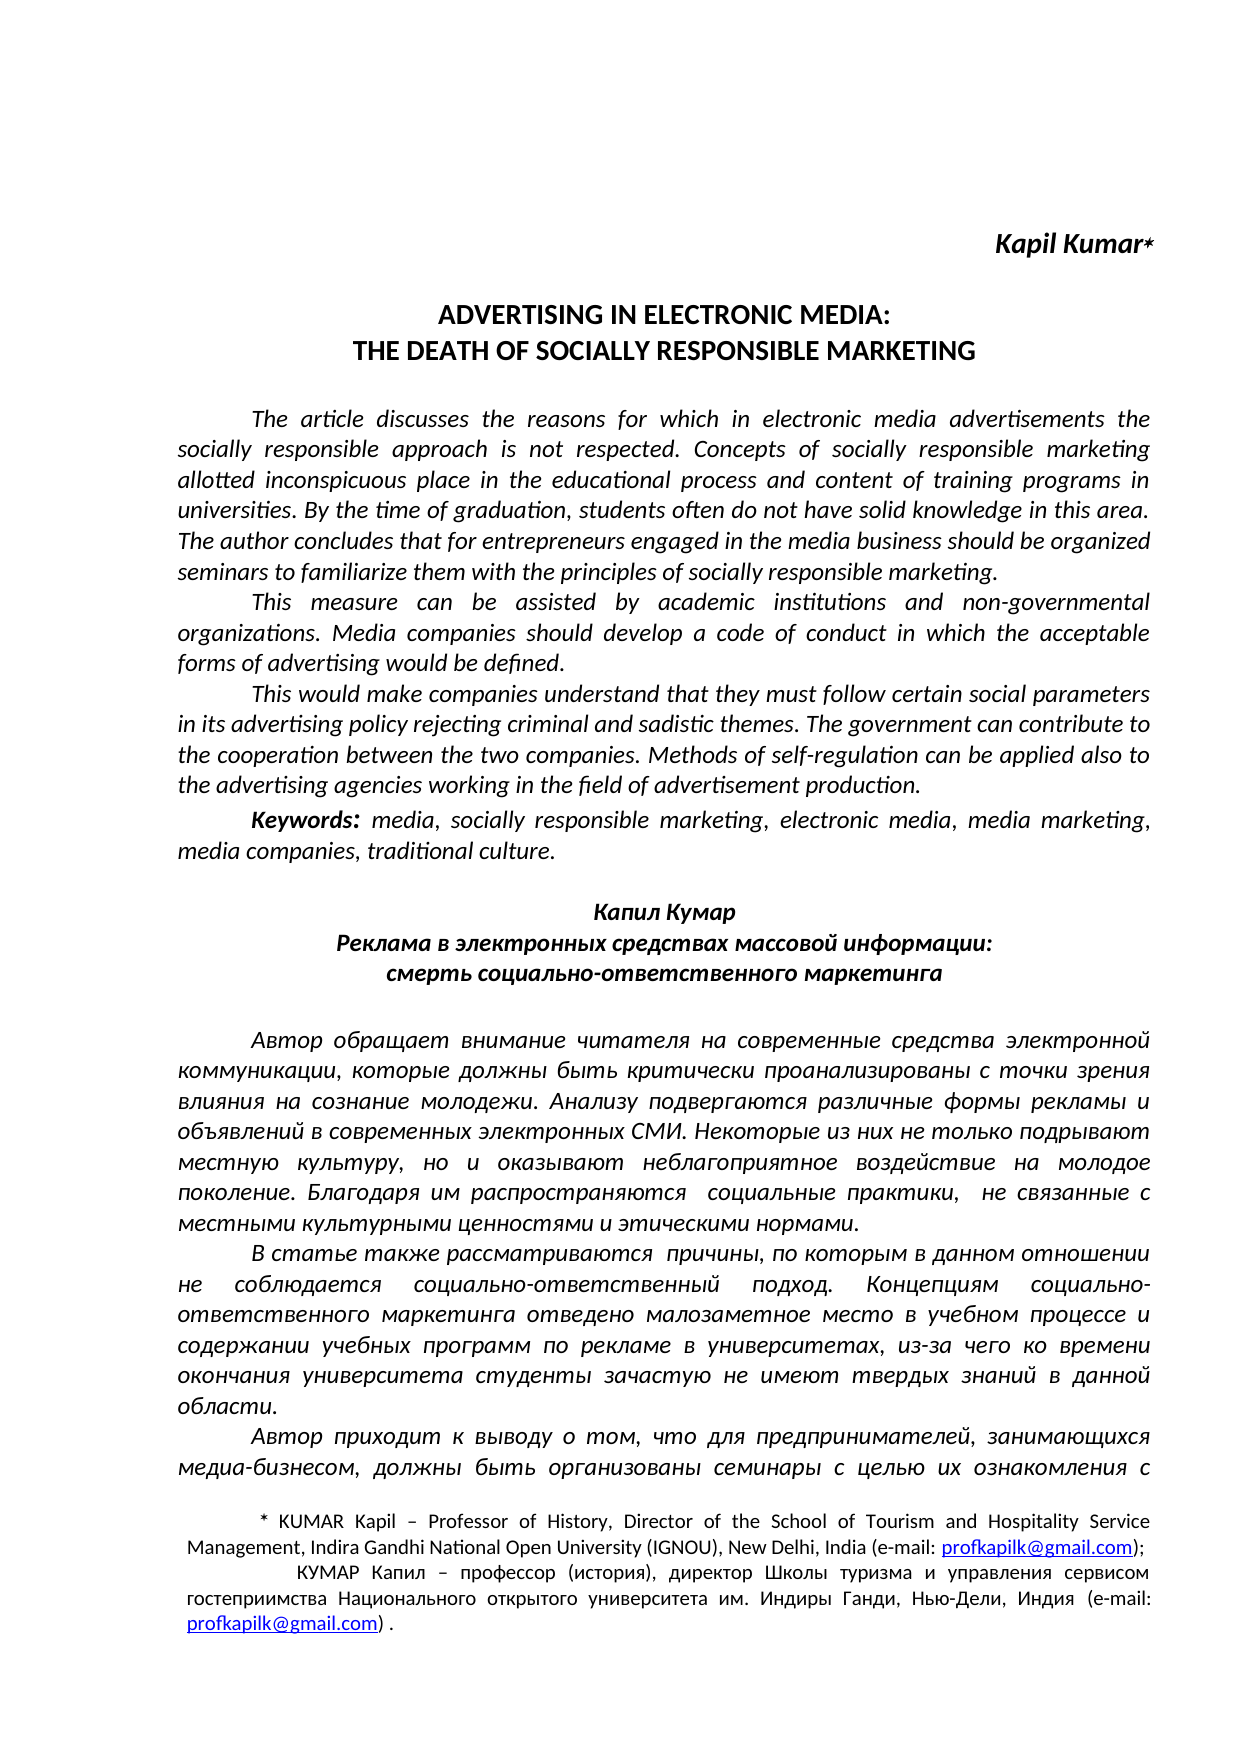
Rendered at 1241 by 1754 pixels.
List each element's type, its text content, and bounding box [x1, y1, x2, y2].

text THE DEATH OF SOCIALLY RESPONSIBLE MARKETING [177, 332, 1152, 367]
text Капил Кумар [177, 897, 1152, 927]
text В статье также рассматриваются причины, по которым в данном отношении не соблюдается социально-ответственный подход. Концепциям социально-ответственного маркетинга отведено малозаметное место в учебном процессе и содержании учебных программ по рекламе в университетах, из-за чего ко времени окончания университета студенты зачастую не имеют твердых знаний в данной области. [177, 1237, 1152, 1421]
text This measure can be assisted by academic institutions and non-governmental organizations. Media companies should develop a code of conduct in which the acceptable forms of advertising would be defined. [177, 586, 1152, 678]
text The article discusses the reasons for which in electronic media advertisements the socially responsible approach is not respected. Concepts of socially responsible marketing allotted inconspicuous place in the educational process and content of training programs in universities. By the time of graduation, students often do not have solid knowledge in this area. The author concludes that for entrepreneurs engaged in the media business should be organized seminars to familiarize them with the principles of socially responsible marketing. [177, 403, 1152, 586]
text Kapil Kumar [177, 225, 1152, 261]
text смерть социально-ответственного маркетинга [177, 958, 1152, 988]
text ADVERTISING IN ELECTRONIC MEDIA: [177, 296, 1152, 332]
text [177, 1421, 1152, 1482]
text Keywords: media, socially responsible marketing, electronic media, media marketing, media companies, traditional culture. [177, 800, 1152, 866]
text Реклама в электронных средствах массовой информации: [177, 927, 1152, 958]
text Автор обращает внимание читателя на современные средства электронной коммуникации, которые должны быть критически проанализированы с точки зрения влияния на сознание молодежи. Анализу подвергаются различные формы рекламы и объявлений в современных электронных СМИ. Некоторые из них не только подрывают местную культуру, но и оказывают неблагоприятное воздействие на молодое поколение. Благодаря им распространяются социальные практики, не связанные с местными культурными ценностями и этическими нормами. [177, 1024, 1152, 1237]
text This would make companies understand that they must follow certain social parameters in its advertising policy rejecting criminal and sadistic themes. The government can contribute to the cooperation between the two companies. Methods of self-regulation can be applied also to the advertising agencies working in the field of advertisement production. [177, 678, 1152, 800]
